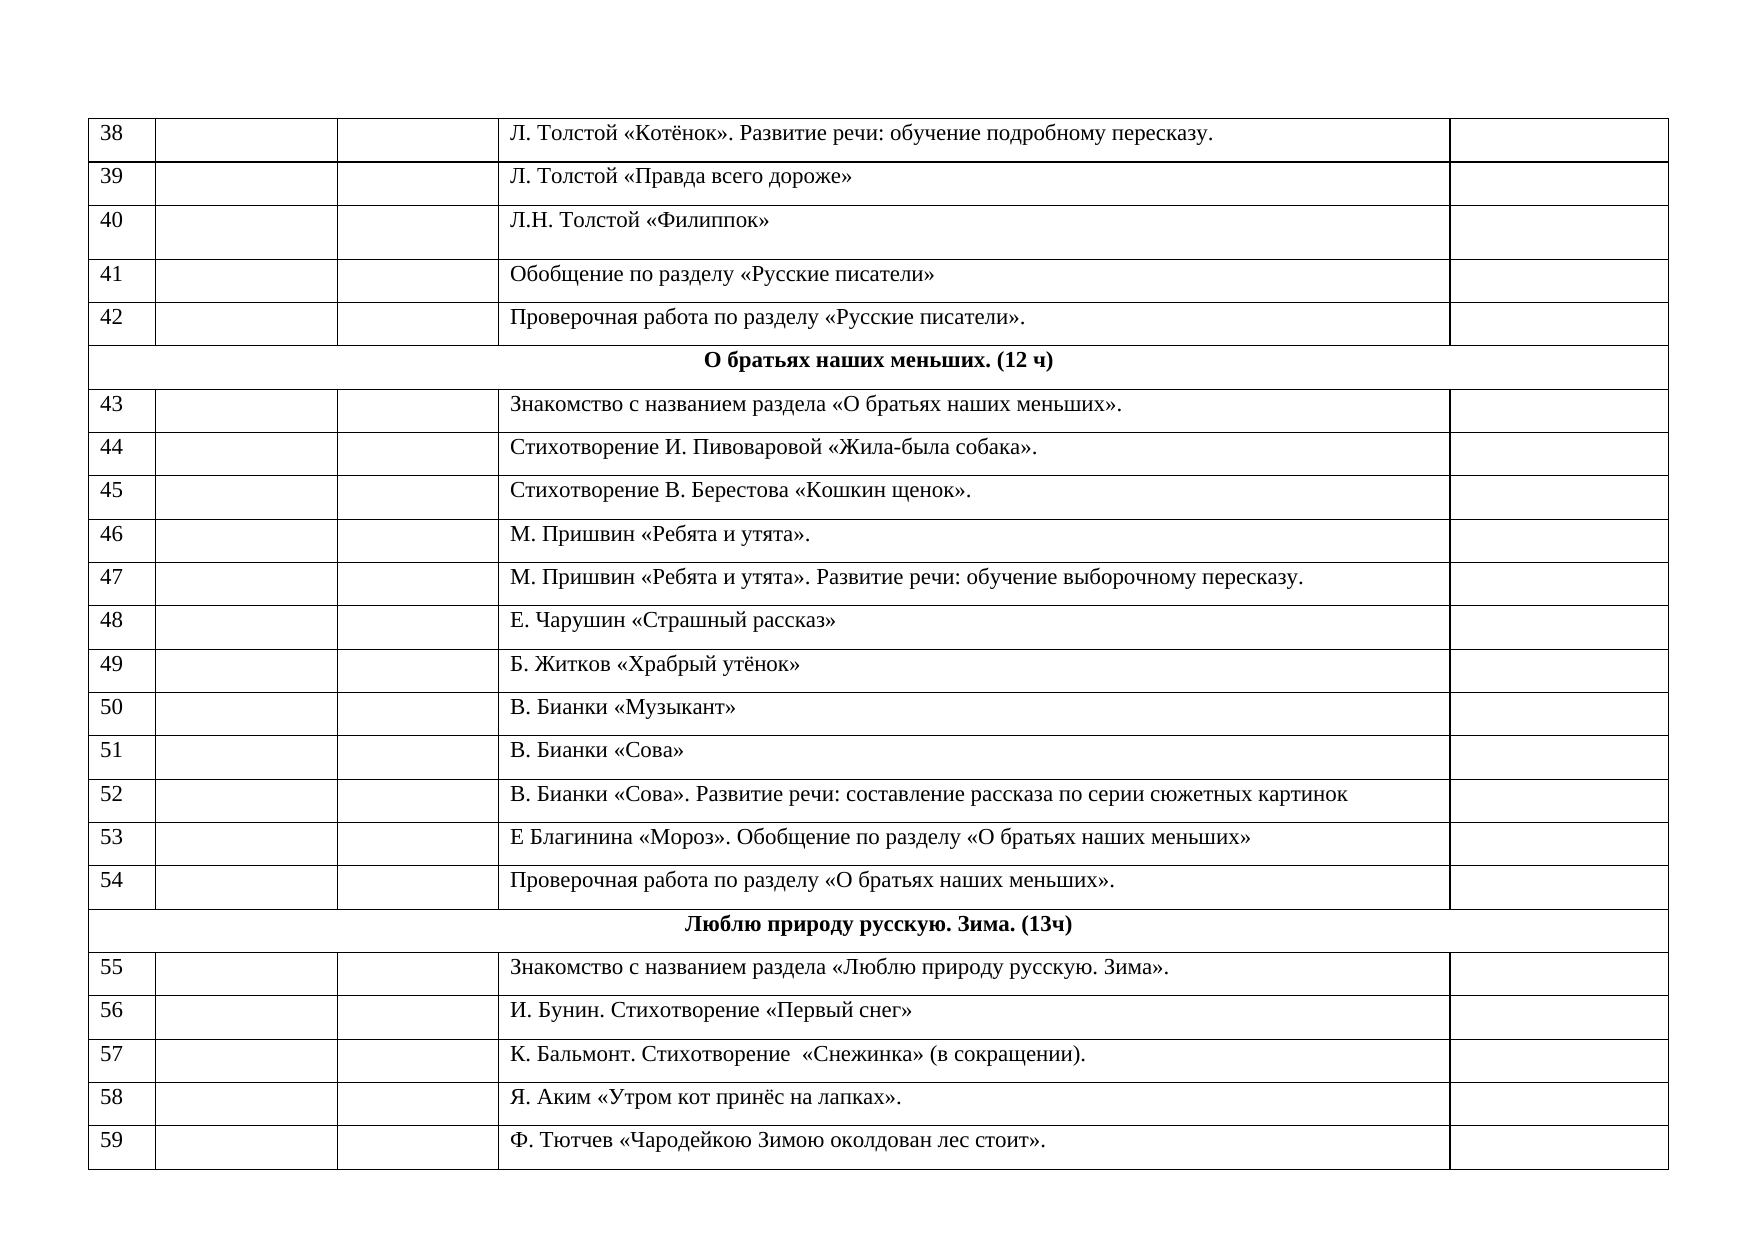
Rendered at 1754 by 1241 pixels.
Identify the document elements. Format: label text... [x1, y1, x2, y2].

table_cell [1451, 650, 1668, 692]
table_cell [156, 866, 337, 908]
table_cell В. Бианки «Музыкант» [499, 693, 1449, 735]
table_cell [1451, 433, 1668, 475]
table_cell [338, 693, 498, 735]
table_cell [338, 520, 498, 562]
table_cell 49 [89, 650, 155, 692]
table_cell 57 [89, 1040, 155, 1082]
table_cell Стихотворение В. Берестова «Кошкин щенок». [499, 476, 1449, 518]
table_cell 59 [89, 1126, 155, 1168]
table_cell [338, 606, 498, 648]
table_cell [1451, 780, 1668, 822]
table_cell [1451, 520, 1668, 562]
table_cell [156, 206, 337, 258]
table_cell [156, 1126, 337, 1168]
table_cell [338, 866, 498, 908]
table_cell 58 [89, 1083, 155, 1125]
table_cell [156, 163, 337, 205]
table_cell Знакомство с названием раздела «Люблю природу русскую. Зима». [499, 953, 1449, 995]
table_cell [338, 563, 498, 605]
table_cell [156, 823, 337, 865]
table_cell [156, 563, 337, 605]
table_cell [156, 119, 337, 161]
table_cell Л.Н. Толстой «Филиппок» [499, 206, 1449, 258]
table_cell Е Благинина «Мороз». Обобщение по разделу «О братьях наших меньших» [499, 823, 1449, 865]
table_cell [1451, 390, 1668, 432]
table_cell [156, 650, 337, 692]
table_cell 40 [89, 206, 155, 258]
table_cell 38 [89, 119, 155, 161]
table_cell [338, 823, 498, 865]
table_cell [1451, 693, 1668, 735]
table_cell 42 [89, 303, 155, 345]
table_cell [338, 206, 498, 258]
table_cell М. Пришвин «Ребята и утята». [499, 520, 1449, 562]
table_cell [1451, 1040, 1668, 1082]
table_cell [338, 476, 498, 518]
table_cell 46 [89, 520, 155, 562]
table_cell И. Бунин. Стихотворение «Первый снег» [499, 996, 1449, 1038]
table_cell В. Бианки «Сова» [499, 736, 1449, 778]
table_cell [156, 996, 337, 1038]
table_cell [338, 736, 498, 778]
table_cell [338, 650, 498, 692]
table_cell [1451, 163, 1668, 205]
table_cell [338, 260, 498, 302]
table_cell [1451, 996, 1668, 1038]
table_cell [156, 693, 337, 735]
table_cell 51 [89, 736, 155, 778]
table_cell 45 [89, 476, 155, 518]
table_cell [1451, 563, 1668, 605]
table_cell [156, 1040, 337, 1082]
table_cell [1451, 606, 1668, 648]
table_cell [1451, 736, 1668, 778]
table_cell Проверочная работа по разделу «Русские писатели». [499, 303, 1449, 345]
table_cell М. Пришвин «Ребята и утята». Развитие речи: обучение выборочному пересказу. [499, 563, 1449, 605]
table_cell 41 [89, 260, 155, 302]
table_cell К. Бальмонт. Стихотворение «Снежинка» (в сокращении). [499, 1040, 1449, 1082]
table_cell Е. Чарушин «Страшный рассказ» [499, 606, 1449, 648]
table_cell [1451, 823, 1668, 865]
table_cell 54 [89, 866, 155, 908]
table_cell Обобщение по разделу «Русские писатели» [499, 260, 1449, 302]
table_cell Л. Толстой «Правда всего дороже» [499, 163, 1449, 205]
table_cell [338, 1083, 498, 1125]
table_cell 44 [89, 433, 155, 475]
table_cell О братьях наших меньших. (12 ч) [89, 346, 1668, 388]
table_cell [338, 390, 498, 432]
table_cell Стихотворение И. Пивоваровой «Жила-была собака». [499, 433, 1449, 475]
table_cell 52 [89, 780, 155, 822]
table_cell [156, 953, 337, 995]
table_cell Б. Житков «Храбрый утёнок» [499, 650, 1449, 692]
table_cell [338, 119, 498, 161]
table_cell [156, 606, 337, 648]
table_cell [338, 953, 498, 995]
table_cell [338, 780, 498, 822]
table_cell [1451, 206, 1668, 258]
table_cell [156, 736, 337, 778]
table_cell 43 [89, 390, 155, 432]
table_cell В. Бианки «Сова». Развитие речи: составление рассказа по серии сюжетных картинок [499, 780, 1449, 822]
table_cell [338, 163, 498, 205]
table_cell Знакомство с названием раздела «О братьях наших меньших». [499, 390, 1449, 432]
table_cell [338, 1126, 498, 1168]
table_cell [1451, 119, 1668, 161]
table_cell [156, 780, 337, 822]
table_cell [156, 433, 337, 475]
table_cell [156, 390, 337, 432]
table_cell [156, 303, 337, 345]
table_cell [1451, 476, 1668, 518]
table_cell 56 [89, 996, 155, 1038]
table_cell [1451, 1126, 1668, 1168]
table_cell [1451, 866, 1668, 908]
table_cell Ф. Тютчев «Чародейкою Зимою околдован лес стоит». [499, 1126, 1449, 1168]
table_cell [156, 1083, 337, 1125]
table_cell 50 [89, 693, 155, 735]
table_cell [1451, 1083, 1668, 1125]
table_cell 48 [89, 606, 155, 648]
table_cell [156, 260, 337, 302]
table_cell [1451, 953, 1668, 995]
table_cell 39 [89, 163, 155, 205]
table_cell [156, 520, 337, 562]
table_cell [338, 303, 498, 345]
table_cell 53 [89, 823, 155, 865]
table_cell [156, 476, 337, 518]
table_cell Люблю природу русскую. Зима. (13ч) [89, 910, 1668, 952]
table_cell [338, 433, 498, 475]
table_cell [338, 996, 498, 1038]
table_cell Я. Аким «Утром кот принёс на лапках». [499, 1083, 1449, 1125]
table_cell Л. Толстой «Котёнок». Развитие речи: обучение подробному пересказу. [499, 119, 1449, 161]
table_cell [1451, 260, 1668, 302]
table_cell [1451, 303, 1668, 345]
table_cell [338, 1040, 498, 1082]
table_cell Проверочная работа по разделу «О братьях наших меньших». [499, 866, 1449, 908]
table_cell 47 [89, 563, 155, 605]
table_cell 55 [89, 953, 155, 995]
